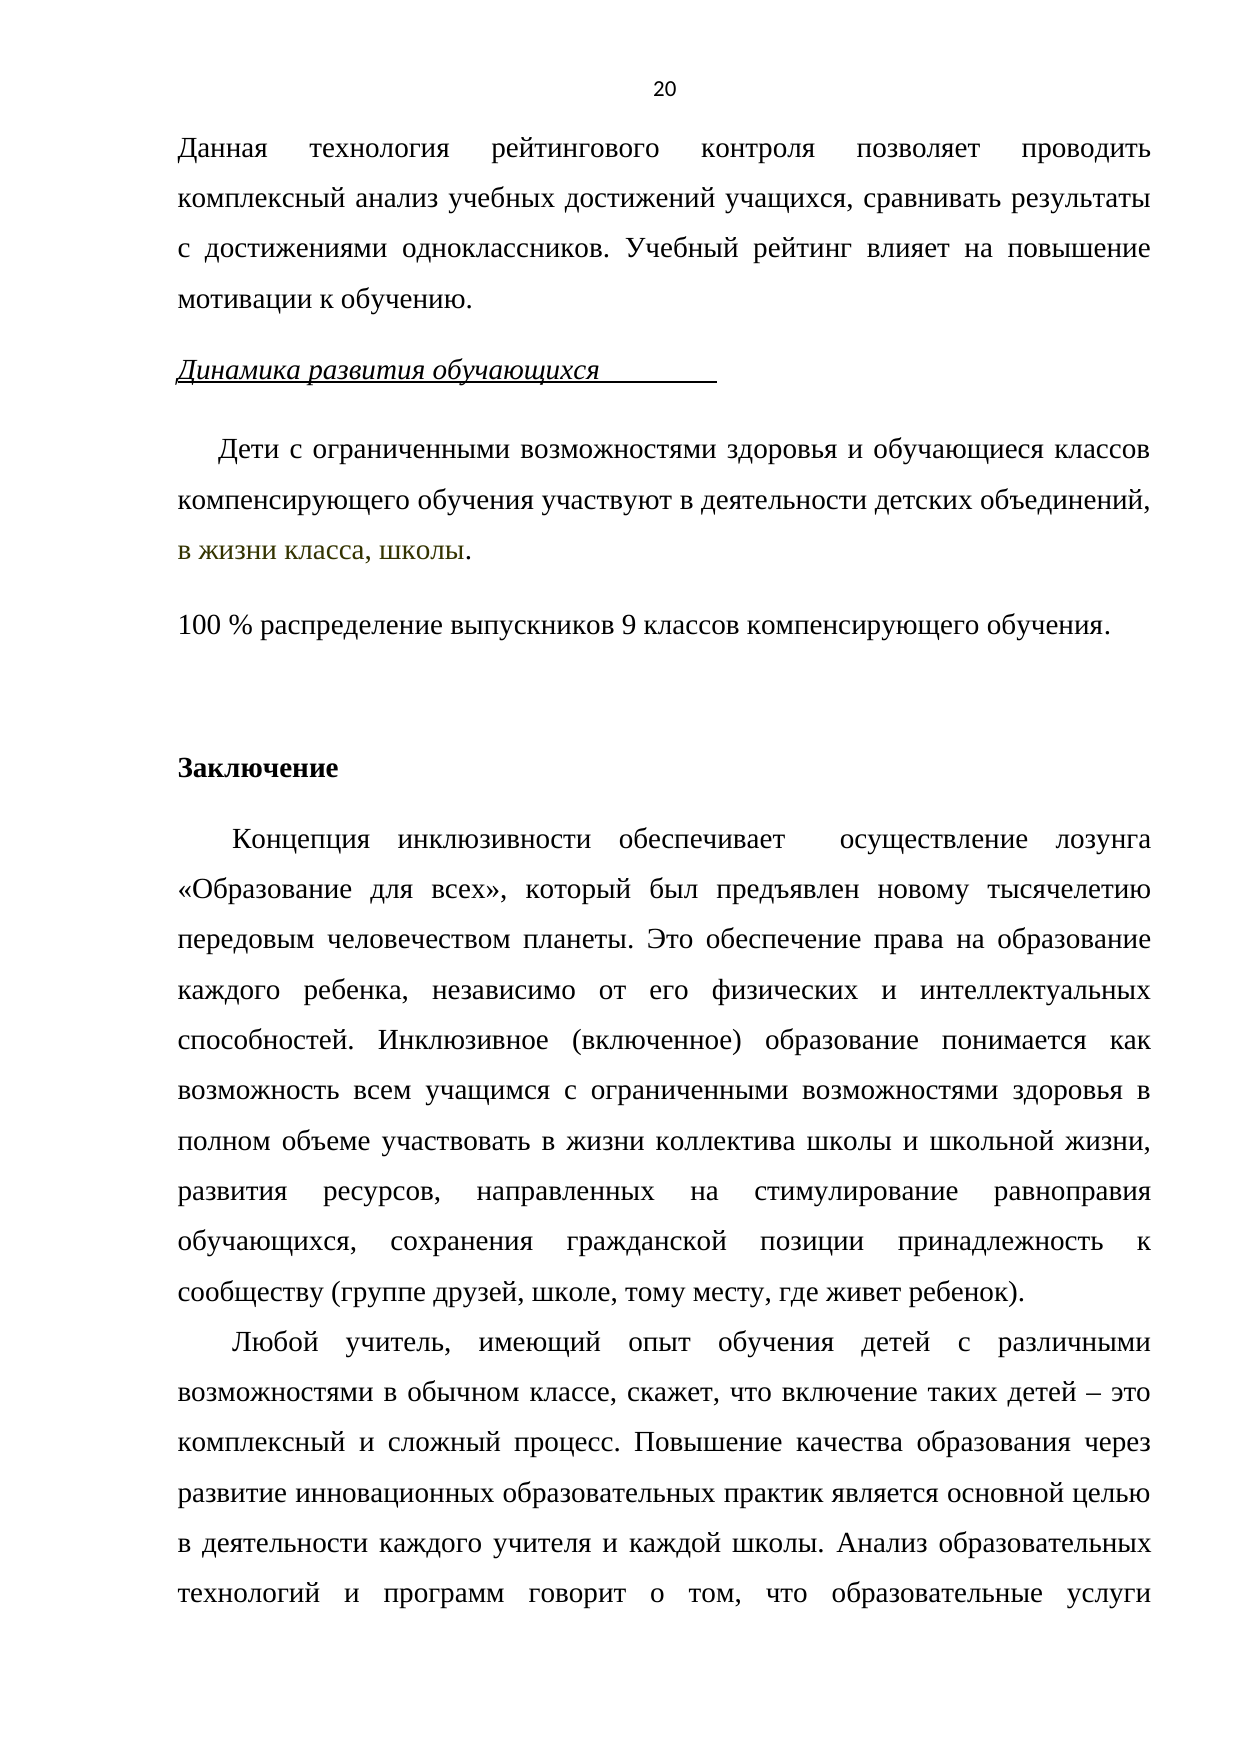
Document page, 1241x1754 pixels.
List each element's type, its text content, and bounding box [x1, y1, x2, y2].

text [177, 1324, 1152, 1609]
text Концепция инклюзивности обеспечивает осуществление лозунга «Образование для всех», который был предъявлен новому тысячелетию передовым человечеством планеты. Это обеспечение права на образование каждого ребенка, независимо от его физических и интеллектуальных способностей. Инклюзивное (включенное) образование понимается как возможность всем учащимся с ограниченными возможностями здоровья в полном объеме участвовать в жизни коллектива школы и школьной жизни, развития ресурсов, направленных на стимулирование равноправия обучающихся, сохранения гражданской позиции принадлежность к сообществу (группе друзей, школе, тому месту, где живет ребенок). [177, 821, 1152, 1307]
text 100 % распределение выпускников 9 классов компенсирующего обучения. [177, 607, 1152, 641]
text Дети с ограниченными возможностями здоровья и обучающиеся классов компенсирующего обучения участвуют в деятельности детских объединений, в жизни класса, школы. [177, 431, 1152, 566]
text Динамика развития обучающихся [177, 352, 1152, 386]
text Данная технология рейтингового контроля позволяет проводить комплексный анализ учебных достижений учащихся, сравнивать результаты с достижениями одноклассников. Учебный рейтинг влияет на повышение мотивации к обучению. [177, 130, 1152, 314]
text Заключение [177, 750, 1152, 783]
